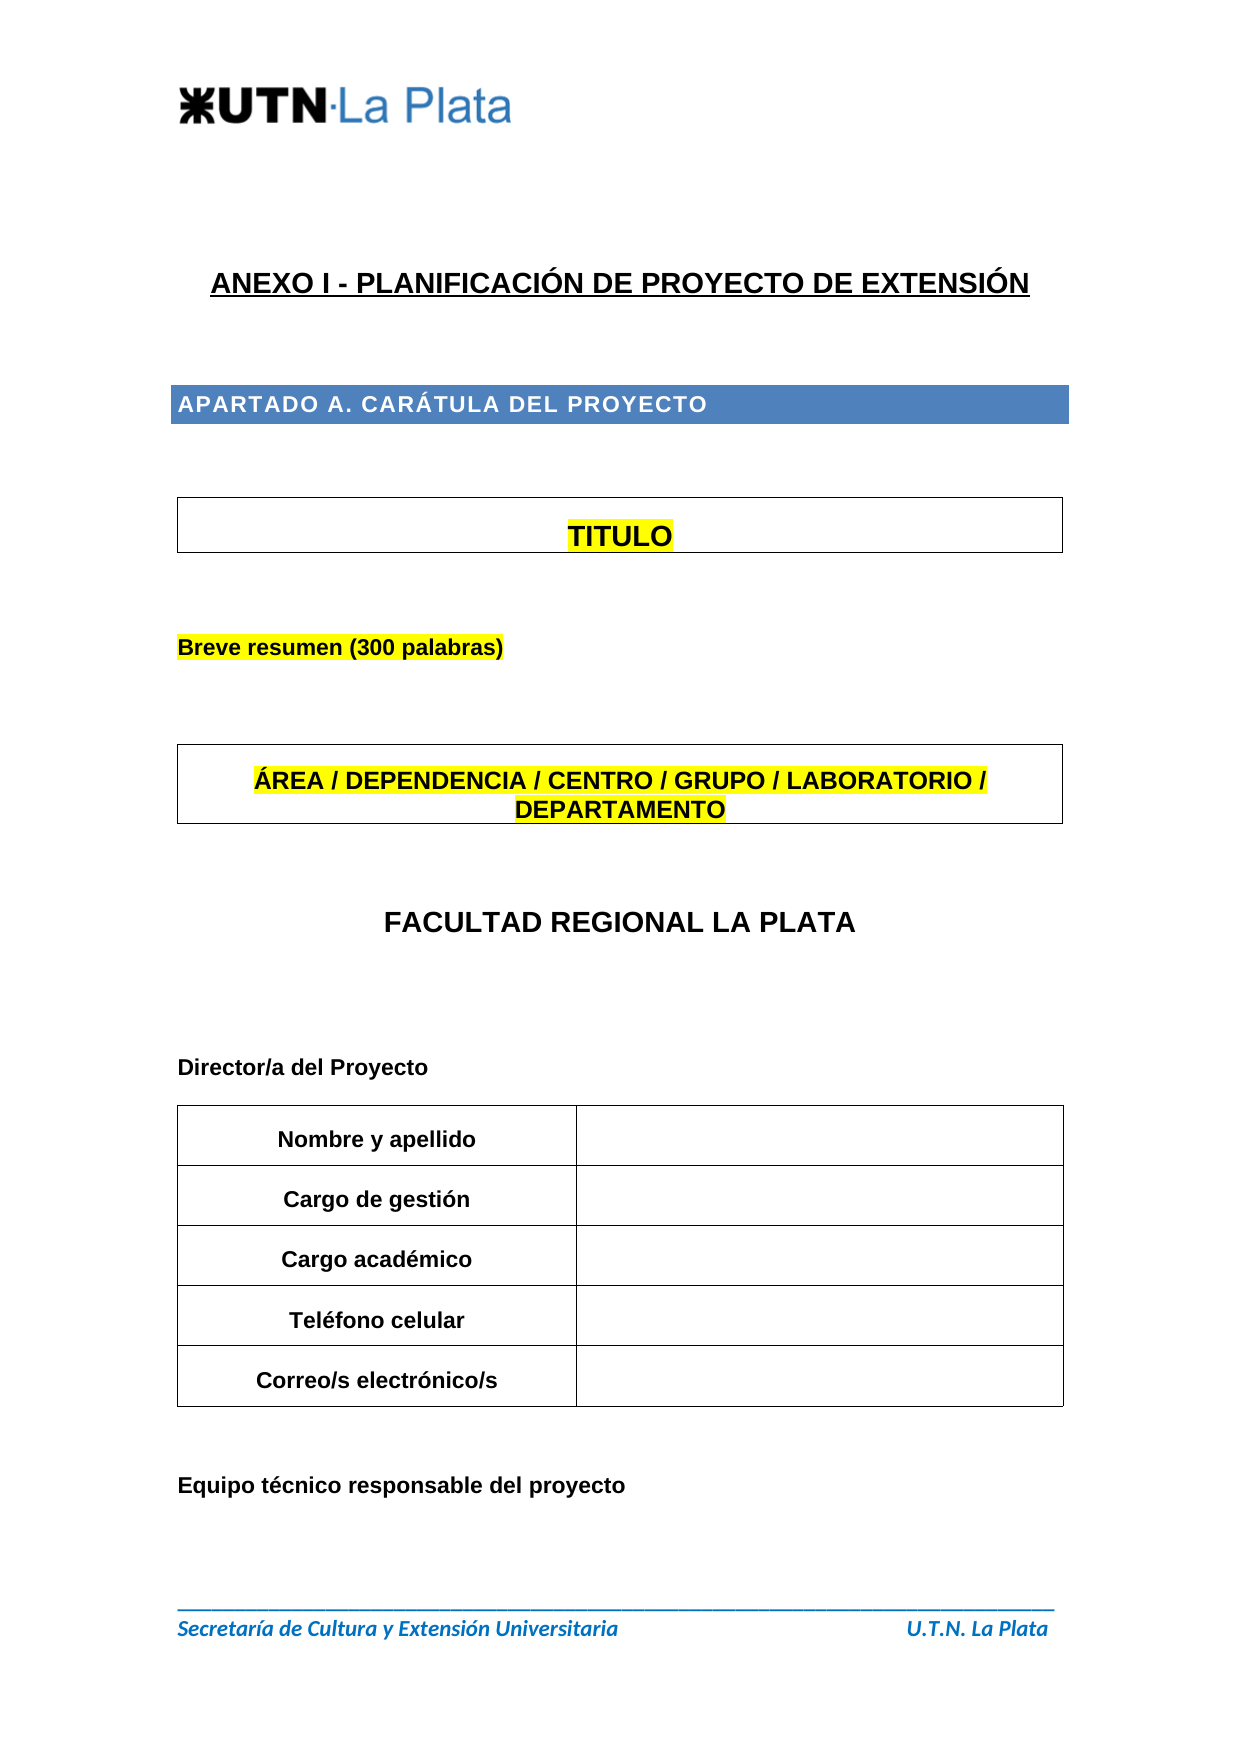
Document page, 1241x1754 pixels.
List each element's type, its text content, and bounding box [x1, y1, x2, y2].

text Director/a del Proyecto [177, 1053, 1063, 1080]
text Equipo técnico responsable del proyecto [177, 1472, 1063, 1498]
table_cell [577, 1346, 1063, 1406]
table_cell [577, 1226, 1063, 1285]
table_header [577, 1106, 1063, 1165]
text ANEXO I - PLANIFICACIÓN DE PROYECTO DE EXTENSIÓN [177, 266, 1063, 300]
text Breve resumen (300 palabras) [177, 633, 1063, 660]
table_header TITULO [178, 498, 1062, 552]
subtitle APARTADO A. CARÁTULA DEL PROYECTO [177, 391, 1063, 418]
table_cell Cargo de gestión [178, 1166, 576, 1225]
table_cell [577, 1166, 1063, 1225]
table_cell Cargo académico [178, 1226, 576, 1285]
picture [177, 73, 514, 136]
table_cell Teléfono celular [178, 1286, 576, 1345]
table_header ÁREA / DEPENDENCIA / CENTRO / GRUPO / LABORATORIO / DEPARTAMENTO [178, 745, 1062, 823]
table_header Nombre y apellido [178, 1106, 576, 1165]
table_cell Correo/s electrónico/s [178, 1346, 576, 1406]
table_cell [577, 1286, 1063, 1345]
text FACULTAD REGIONAL LA PLATA [177, 904, 1063, 938]
